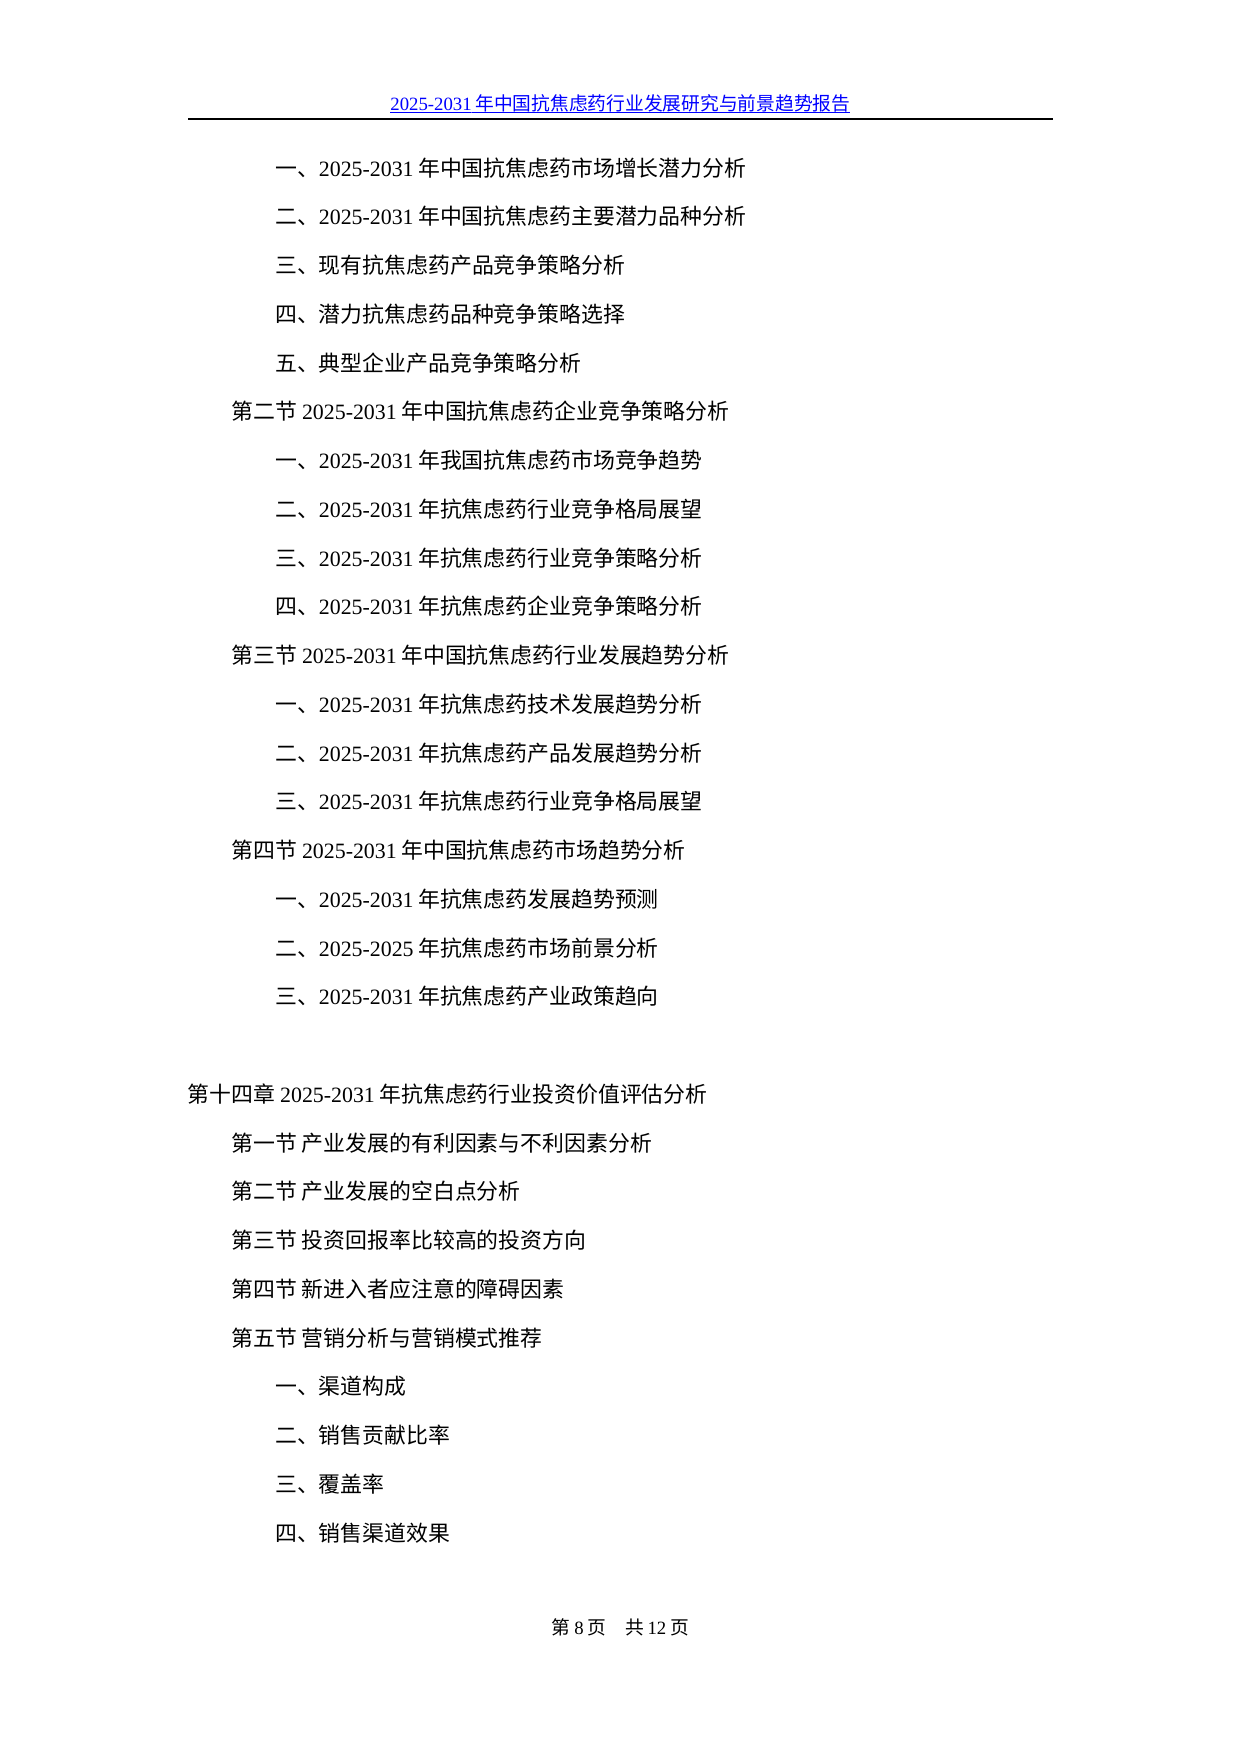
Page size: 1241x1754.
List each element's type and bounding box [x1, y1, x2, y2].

text [187, 150, 1053, 1548]
